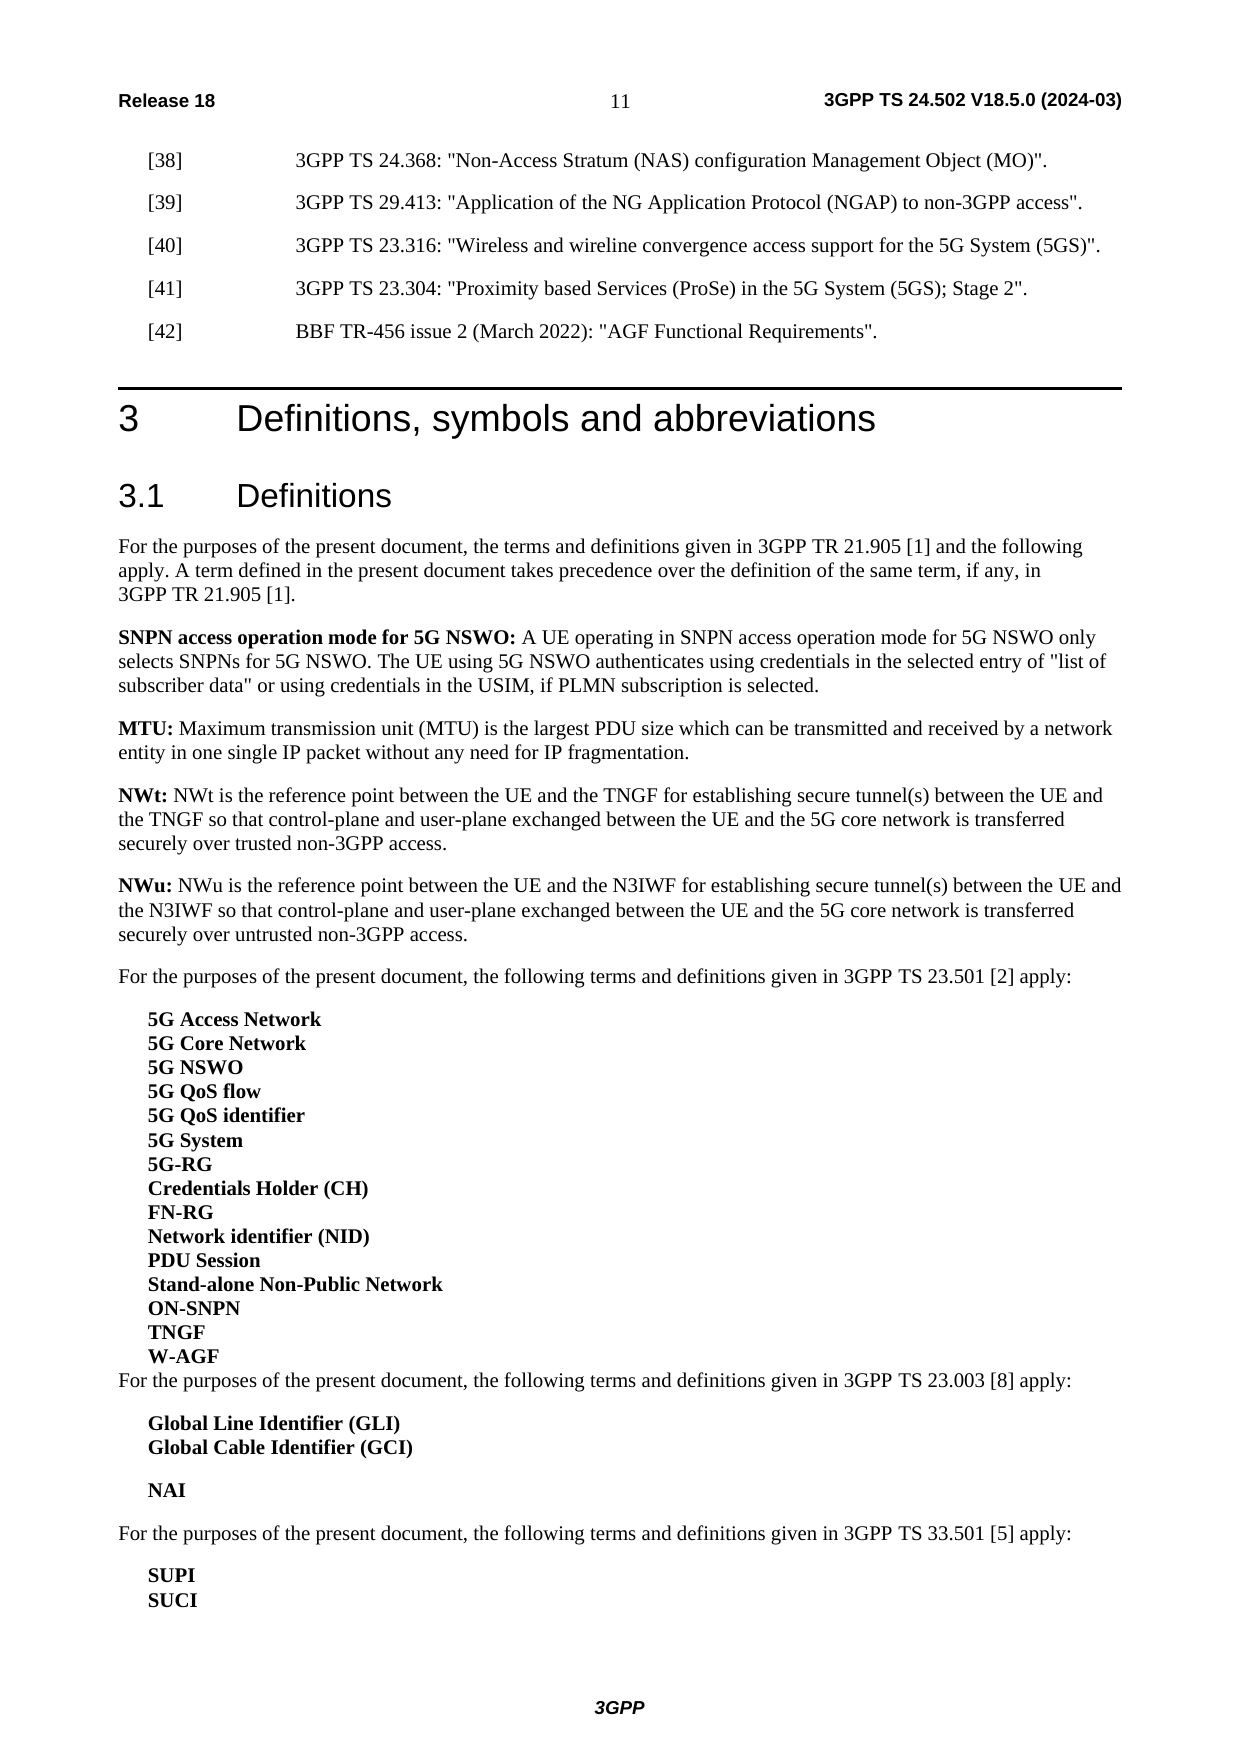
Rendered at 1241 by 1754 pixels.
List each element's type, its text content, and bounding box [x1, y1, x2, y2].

text Global Line Identifier (GLI) [148, 1411, 1122, 1435]
text ON-SNPN [148, 1296, 1122, 1320]
text PDU Session [148, 1248, 1122, 1272]
text 5G NSWO [148, 1055, 1122, 1079]
text 5G Core Network [148, 1031, 1122, 1055]
text W-AGF [148, 1344, 1122, 1368]
text [39] 3GPP TS 29.413: "Application of the NG Application Protocol (NGAP) to non-3GPP access". [148, 190, 1122, 214]
text SNPN access operation mode for 5G NSWO: A UE operating in SNPN access operation mode for 5G NSWO only selects SNPNs for 5G NSWO. The UE using 5G NSWO authenticates using credentials in the selected entry of "list of subscriber data" or using credentials in the USIM, if PLMN subscription is selected. [118, 625, 1122, 697]
text [40] 3GPP TS 23.316: "Wireless and wireline convergence access support for the 5G System (5GS)". [148, 233, 1122, 257]
subtitle 3 Definitions, symbols and abbreviations [118, 390, 1122, 439]
text NWt: NWt is the reference point between the UE and the TNGF for establishing secure tunnel(s) between the UE and the TNGF so that control-plane and user-plane exchanged between the UE and the 5G core network is transferred securely over trusted non-3GPP access. [118, 782, 1122, 855]
text NWu: NWu is the reference point between the UE and the N3IWF for establishing secure tunnel(s) between the UE and the N3IWF so that control-plane and user-plane exchanged between the UE and the 5G core network is transferred securely over untrusted non-3GPP access. [118, 873, 1122, 946]
text Stand-alone Non-Public Network [148, 1272, 1122, 1296]
text Network identifier (NID) [148, 1224, 1122, 1248]
text 5G Access Network [148, 1007, 1122, 1031]
text MTU: Maximum transmission unit (MTU) is the largest PDU size which can be transmitted and received by a network entity in one single IP packet without any need for IP fragmentation. [118, 716, 1122, 764]
text For the purposes of the present document, the following terms and definitions given in 3GPP TS 23.501 [2] apply: [118, 964, 1122, 988]
text SUCI [148, 1587, 1122, 1612]
text Global Cable Identifier (GCI) [148, 1435, 1122, 1459]
text 5G QoS identifier [148, 1103, 1122, 1127]
text For the purposes of the present document, the terms and definitions given in 3GPP TR 21.905 [1] and the following apply. A term defined in the present document takes precedence over the definition of the same term, if any, in 3GPP TR 21.905 [1]. [118, 534, 1122, 606]
text NAI [148, 1478, 1122, 1502]
text SUPI [148, 1563, 1122, 1587]
text For the purposes of the present document, the following terms and definitions given in 3GPP TS 33.501 [5] apply: [118, 1521, 1122, 1545]
subtitle 3.1 Definitions [118, 477, 1122, 515]
text 5G-RG [148, 1152, 1122, 1176]
text [42] BBF TR-456 issue 2 (March 2022): "AGF Functional Requirements". [148, 319, 1122, 343]
text 5G System [148, 1127, 1122, 1152]
text For the purposes of the present document, the following terms and definitions given in 3GPP TS 23.003 [8] apply: [118, 1368, 1122, 1392]
text [38] 3GPP TS 24.368: "Non-Access Stratum (NAS) configuration Management Object (MO)". [148, 147, 1122, 172]
text FN-RG [148, 1200, 1122, 1224]
text 5G QoS flow [148, 1079, 1122, 1103]
text TNGF [148, 1320, 1122, 1344]
text [41] 3GPP TS 23.304: "Proximity based Services (ProSe) in the 5G System (5GS); Stage 2". [148, 276, 1122, 300]
text Credentials Holder (CH) [148, 1176, 1122, 1200]
